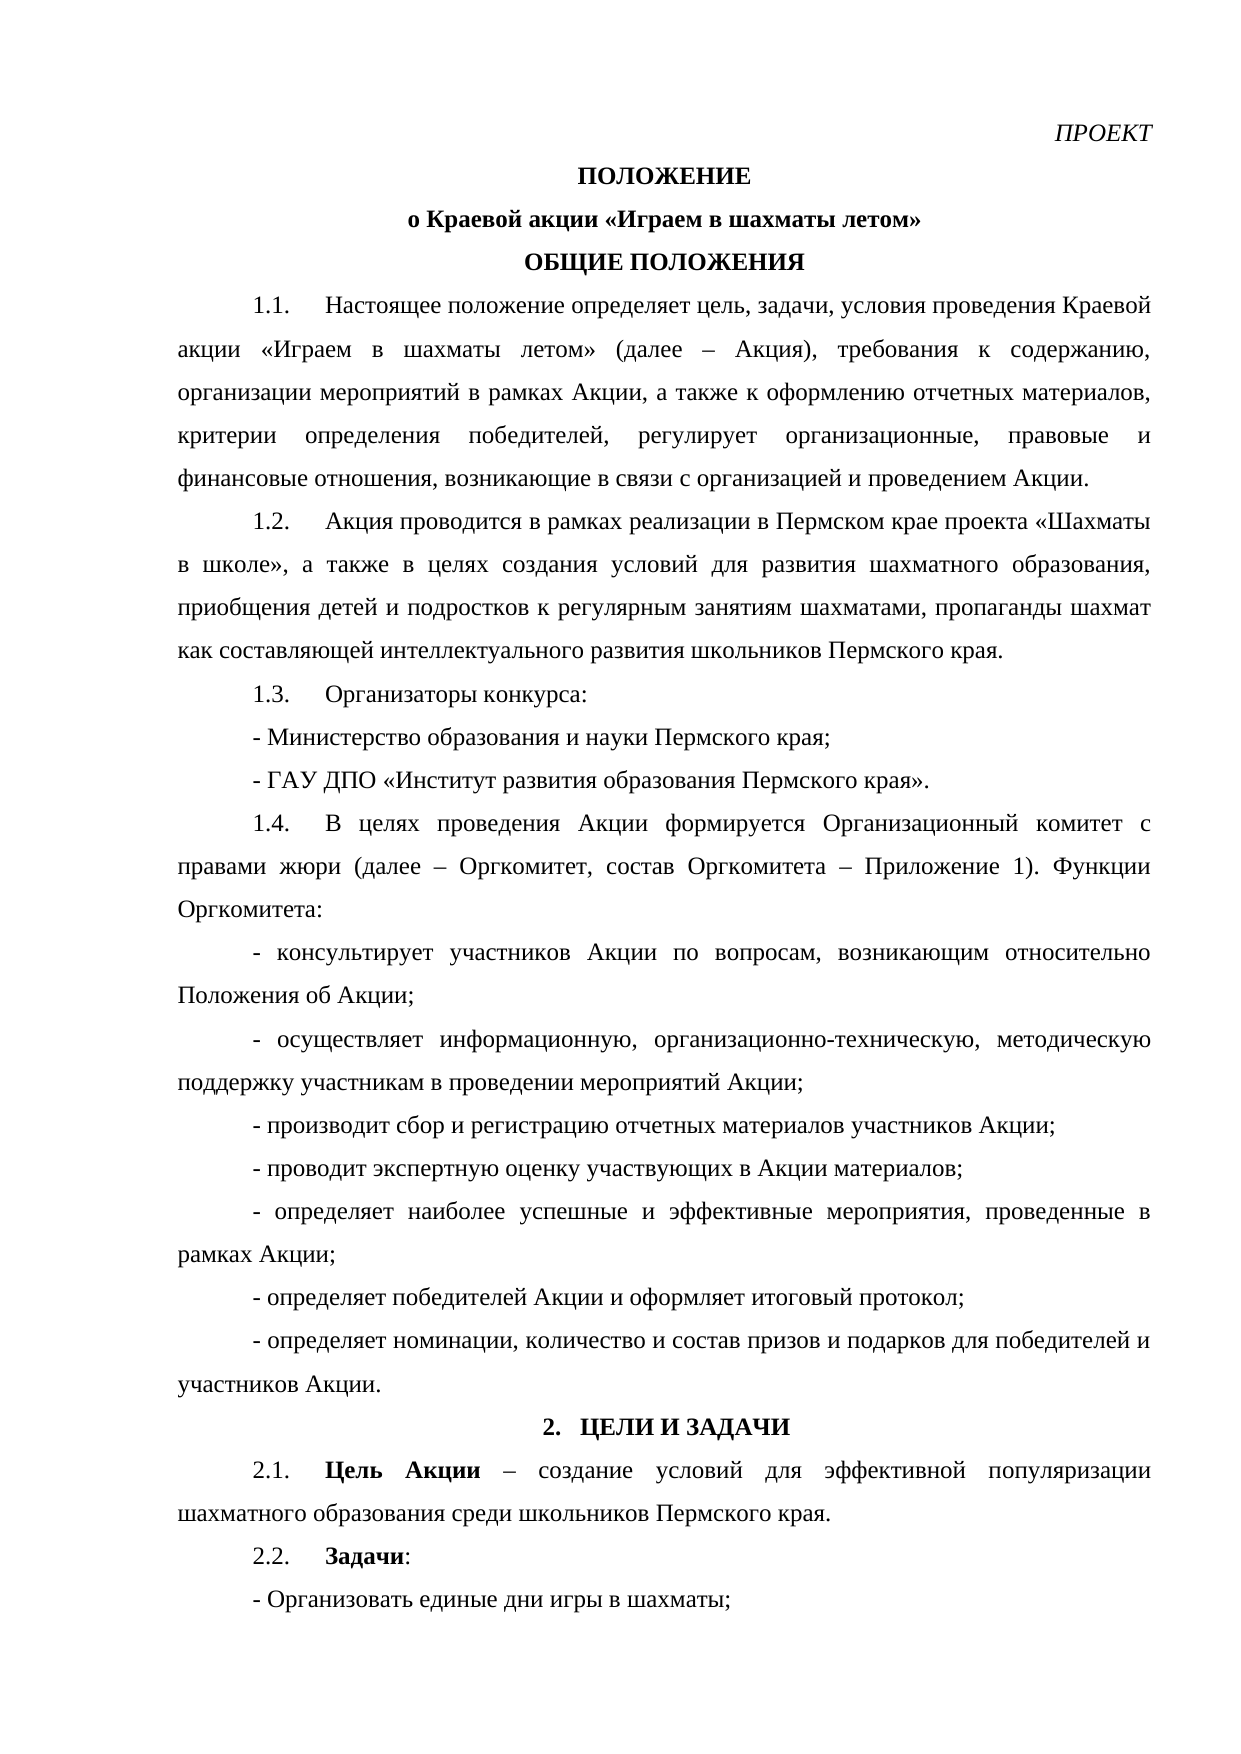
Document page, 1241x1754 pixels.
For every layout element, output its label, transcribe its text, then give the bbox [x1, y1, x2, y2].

list Цель Акции – создание условий для эффективной популяризации шахматного образования среди школьников Пермского края. [177, 1455, 1152, 1527]
text - определяет наиболее успешные и эффективные мероприятия, проведенные в рамках Акции; [177, 1196, 1152, 1268]
text ПРОЕКТ [177, 118, 1152, 147]
text - ГАУ ДПО «Институт развития образования Пермского края». [177, 765, 1152, 794]
text - Министерство образования и науки Пермского края; [177, 722, 1152, 751]
list Настоящее положение определяет цель, задачи, условия проведения Краевой акции «Играем в шахматы летом» (далее – Акция), требования к содержанию, организации мероприятий в рамках Акции, а также к оформлению отчетных материалов, критерии определения победителей, регулирует организационные, правовые и финансовые отношения, возникающие в связи с организацией и проведением Акции. [177, 291, 1152, 492]
text ПОЛОЖЕНИЕ [177, 161, 1152, 190]
list В целях проведения Акции формируется Организационный комитет с правами жюри (далее – Оргкомитет, состав Оргкомитета – Приложение 1). Функции Оргкомитета: [177, 808, 1152, 923]
list Акция проводится в рамках реализации в Пермском крае проекта «Шахматы в школе», а также в целях создания условий для развития шахматного образования, приобщения детей и подростков к регулярным занятиям шахматами, пропаганды шахмат как составляющей интеллектуального развития школьников Пермского края. [177, 506, 1152, 664]
text - производит сбор и регистрацию отчетных материалов участников Акции; [177, 1110, 1152, 1139]
text - осуществляет информационную, организационно-техническую, методическую поддержку участникам в проведении мероприятий Акции; [177, 1024, 1152, 1096]
text - Организовать единые дни игры в шахматы; [177, 1584, 1152, 1613]
text ОБЩИЕ ПОЛОЖЕНИЯ [177, 247, 1152, 276]
list Задачи: [177, 1541, 1152, 1570]
text - проводит экспертную оценку участвующих в Акции материалов; [177, 1153, 1152, 1182]
text - определяет номинации, количество и состав призов и подарков для победителей и участников Акции. [177, 1326, 1152, 1397]
list ЦЕЛИ И ЗАДАЧИ [181, 1412, 1152, 1441]
list Организаторы конкурса: [177, 679, 1152, 707]
text - консультирует участников Акции по вопросам, возникающим относительно Положения об Акции; [177, 937, 1152, 1009]
text о Краевой акции «Играем в шахматы летом» [177, 204, 1152, 233]
text - определяет победителей Акции и оформляет итоговый протокол; [177, 1282, 1152, 1311]
